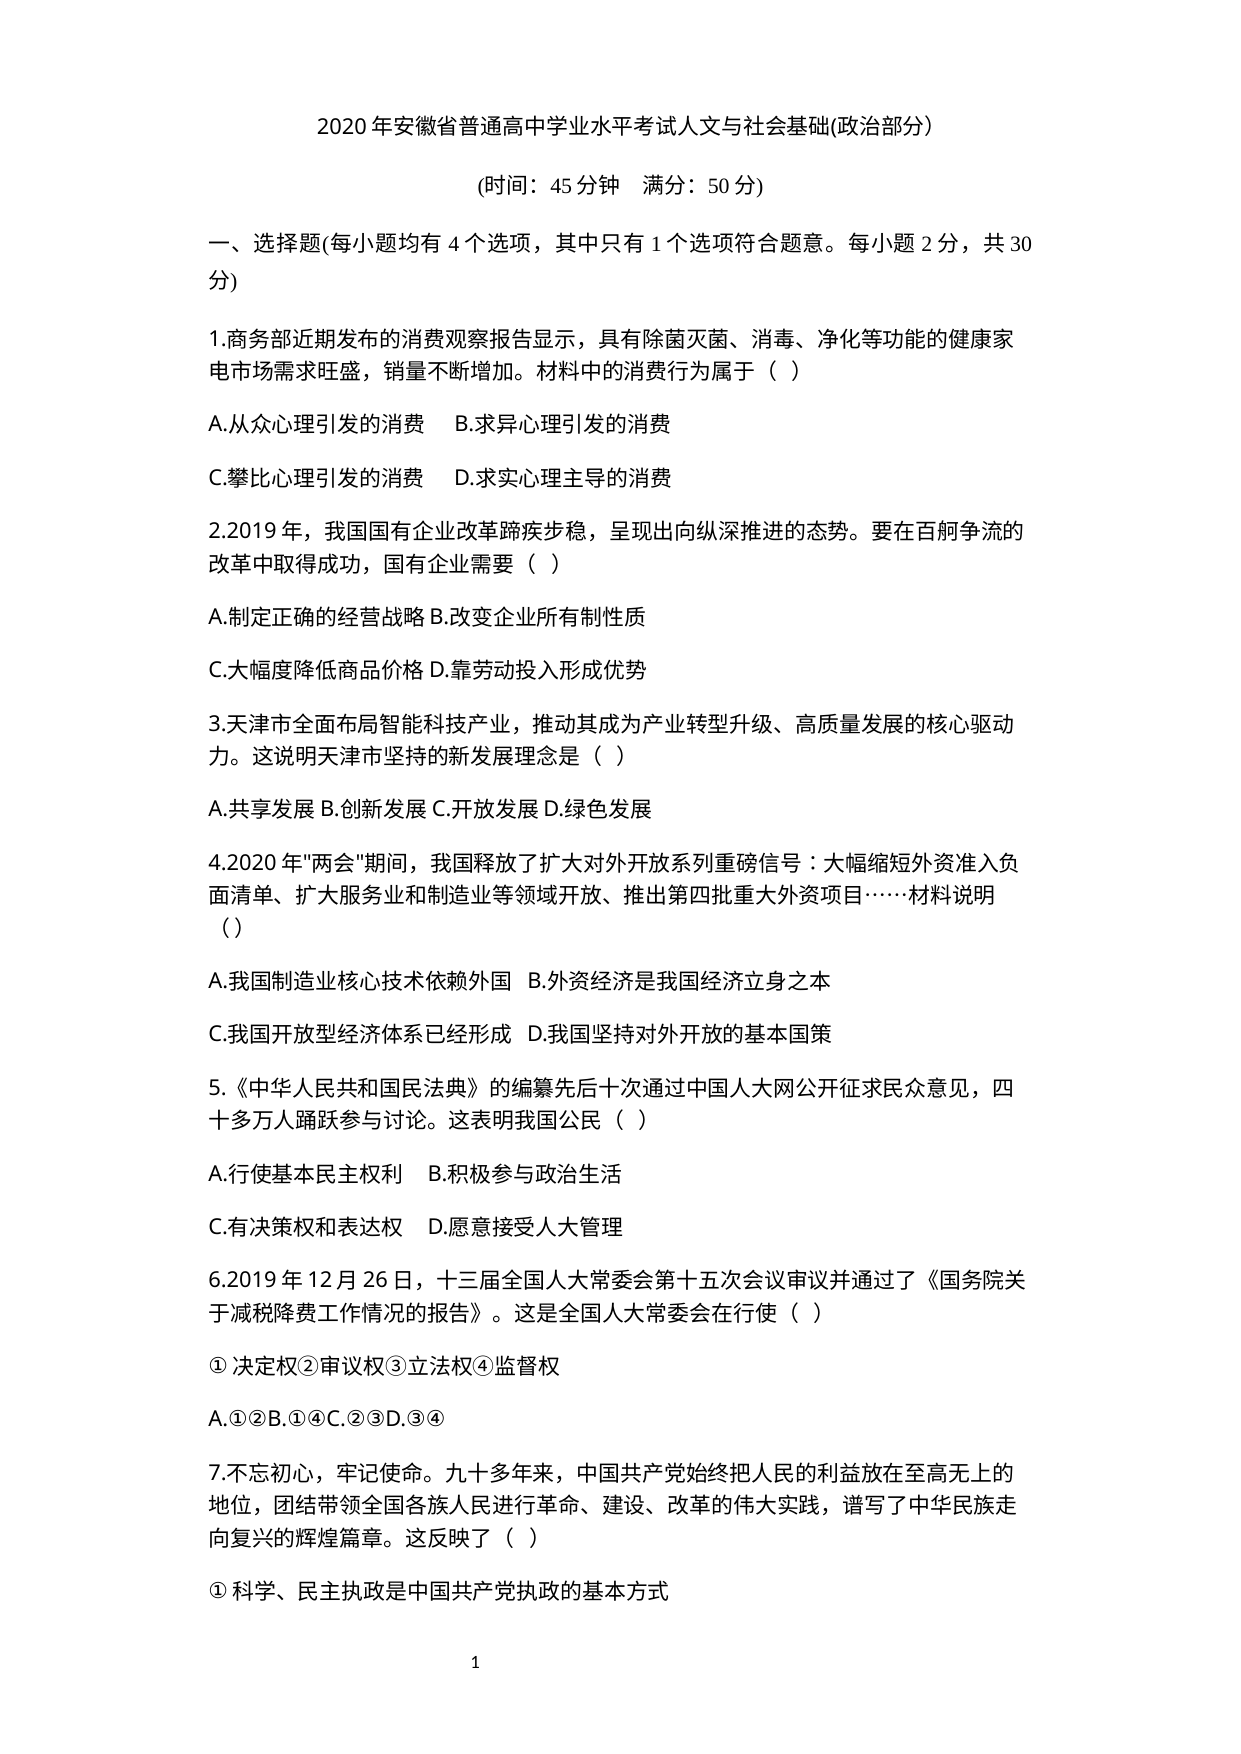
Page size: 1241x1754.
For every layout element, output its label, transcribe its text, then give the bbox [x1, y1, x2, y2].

text C.我国开放型经济体系已经形成 D.我国坚持对外开放的基本国策 [208, 1017, 1032, 1049]
text 6.2019年12月26日，十三届全国人大常委会第十五次会议审议并通过了《国务院关于减税降费工作情况的报告》。这是全国人大常委会在行使（ ） [208, 1263, 1032, 1328]
text ①决定权②审议权③立法权④监督权 [208, 1349, 1032, 1381]
text 4.2020年"两会"期间，我国释放了扩大对外开放系列重磅信号∶大幅缩短外资准入负面清单、扩大服务业和制造业等领域开放、推出第四批重大外资项目……材料说明（ ） [208, 845, 1032, 943]
text A.从众心理引发的消费 B.求异心理引发的消费 [208, 407, 1032, 439]
text 2.2019年，我国国有企业改革蹄疾步稳，呈现出向纵深推进的态势。要在百舸争流的改革中取得成功，国有企业需要（ ） [208, 514, 1032, 579]
text 1.商务部近期发布的消费观察报告显示，具有除菌灭菌、消毒、净化等功能的健康家电市场需求旺盛，销量不断增加。材料中的消费行为属于（ ） [208, 321, 1032, 386]
text 2020年安徽省普通高中学业水平考试人文与社会基础(政治部分） [208, 108, 1032, 141]
text C.有决策权和表达权 D.愿意接受人大管理 [208, 1209, 1032, 1242]
text C.攀比心理引发的消费 D.求实心理主导的消费 [208, 460, 1032, 493]
text 3.天津市全面布局智能科技产业，推动其成为产业转型升级、高质量发展的核心驱动力。这说明天津市坚持的新发展理念是（ ） [208, 706, 1032, 771]
text (时间：45分钟 满分：50分) [208, 168, 1032, 200]
text A.行使基本民主权利 B.积极参与政治生活 [208, 1156, 1032, 1189]
text 5.《中华人民共和国民法典》的编纂先后十次通过中国人大网公开征求民众意见，四十多万人踊跃参与讨论。这表明我国公民（ ） [208, 1070, 1032, 1135]
text A.我国制造业核心技术依赖外国 B.外资经济是我国经济立身之本 [208, 964, 1032, 996]
text 7.不忘初心，牢记使命。九十多年来，中国共产党始终把人民的利益放在至高无上的地位，团结带领全国各族人民进行革命、建设、改革的伟大实践，谱写了中华民族走向复兴的辉煌篇章。这反映了（ ） [208, 1455, 1032, 1553]
text 一、选择题(每小题均有4个选项，其中只有1个选项符合题意。每小题2分，共30分) [208, 226, 1032, 296]
text C.大幅度降低商品价格D.靠劳动投入形成优势 [208, 653, 1032, 685]
text ①科学、民主执政是中国共产党执政的基本方式 [208, 1574, 1032, 1606]
text A.①②B.①④C.②③D.③④ [208, 1402, 1032, 1434]
text A.制定正确的经营战略B.改变企业所有制性质 [208, 599, 1032, 632]
text A.共享发展B.创新发展C.开放发展D.绿色发展 [208, 792, 1032, 824]
